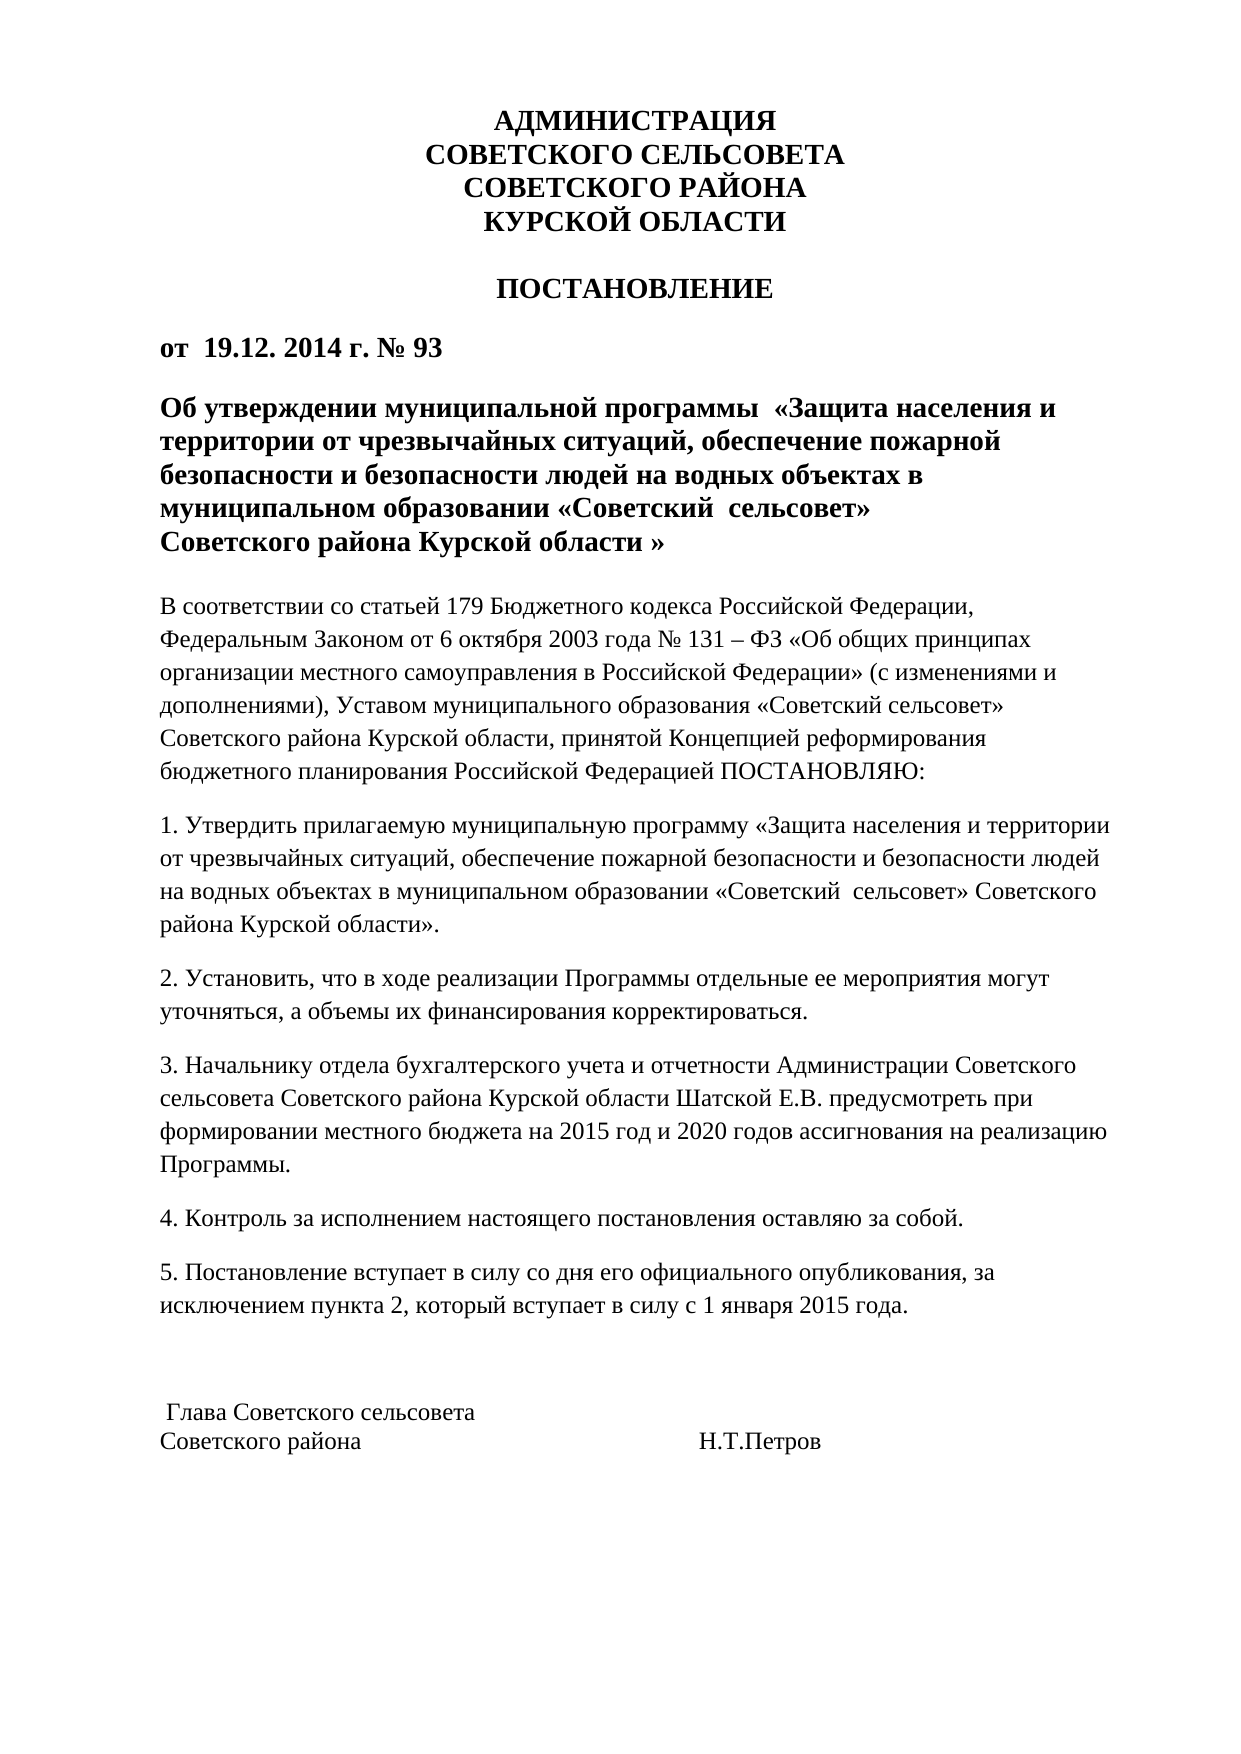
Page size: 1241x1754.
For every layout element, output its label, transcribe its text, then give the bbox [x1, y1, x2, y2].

text В соответствии со статьей 179 Бюджетного кодекса Российской Федерации, Федеральным Законом от 6 октября 2003 года № 131 – ФЗ «Об общих принципах организации местного самоуправления в Российской Федерации» (с изменениями и дополнениями), Уставом муниципального образования «Советский сельсовет» Советского района Курской области, принятой Концепцией реформирования бюджетного планирования Российской Федерацией ПОСТАНОВЛЯЮ: [159, 591, 1110, 785]
text Глава Советского сельсовета [159, 1397, 1110, 1426]
text КУРСКОЙ ОБЛАСТИ [159, 204, 1110, 238]
text 5. Постановление вступает в силу со дня его официального опубликования, за исключением пункта 2, который вступает в силу с 1 января 2015 года. [159, 1257, 1110, 1318]
text ПОСТАНОВЛЕНИЕ [159, 271, 1110, 305]
text СОВЕТСКОГО СЕЛЬСОВЕТА [159, 137, 1110, 171]
text Советского района Н.Т.Петров [159, 1426, 1110, 1455]
text 2. Установить, что в ходе реализации Программы отдельные ее мероприятия могут уточняться, а объемы их финансирования корректироваться. [159, 963, 1110, 1025]
text Об утверждении муниципальной программы «Защита населения и территории от чрезвычайных ситуаций, обеспечение пожарной безопасности и безопасности людей на водных объектах в муниципальном образовании «Советский сельсовет» [159, 390, 1110, 524]
text 4. Контроль за исполнением настоящего постановления оставляю за собой. [159, 1203, 1110, 1232]
text 1. Утвердить прилагаемую муниципальную программу «Защита населения и территории от чрезвычайных ситуаций, обеспечение пожарной безопасности и безопасности людей на водных объектах в муниципальном образовании «Советский сельсовет» Советского района Курской области». [159, 810, 1110, 938]
text Советского района Курской области » [159, 524, 1110, 558]
text СОВЕТСКОГО РАЙОНА [159, 171, 1110, 204]
text 3. Начальнику отдела бухгалтерского учета и отчетности Администрации Советского сельсовета Советского района Курской области Шатской Е.В. предусмотреть при формировании местного бюджета на 2015 год и 2020 годов ассигнования на реализацию Программы. [159, 1050, 1110, 1178]
text от 19.12. 2014 г. № 93 [159, 331, 1110, 364]
text АДМИНИСТРАЦИЯ [159, 103, 1110, 137]
